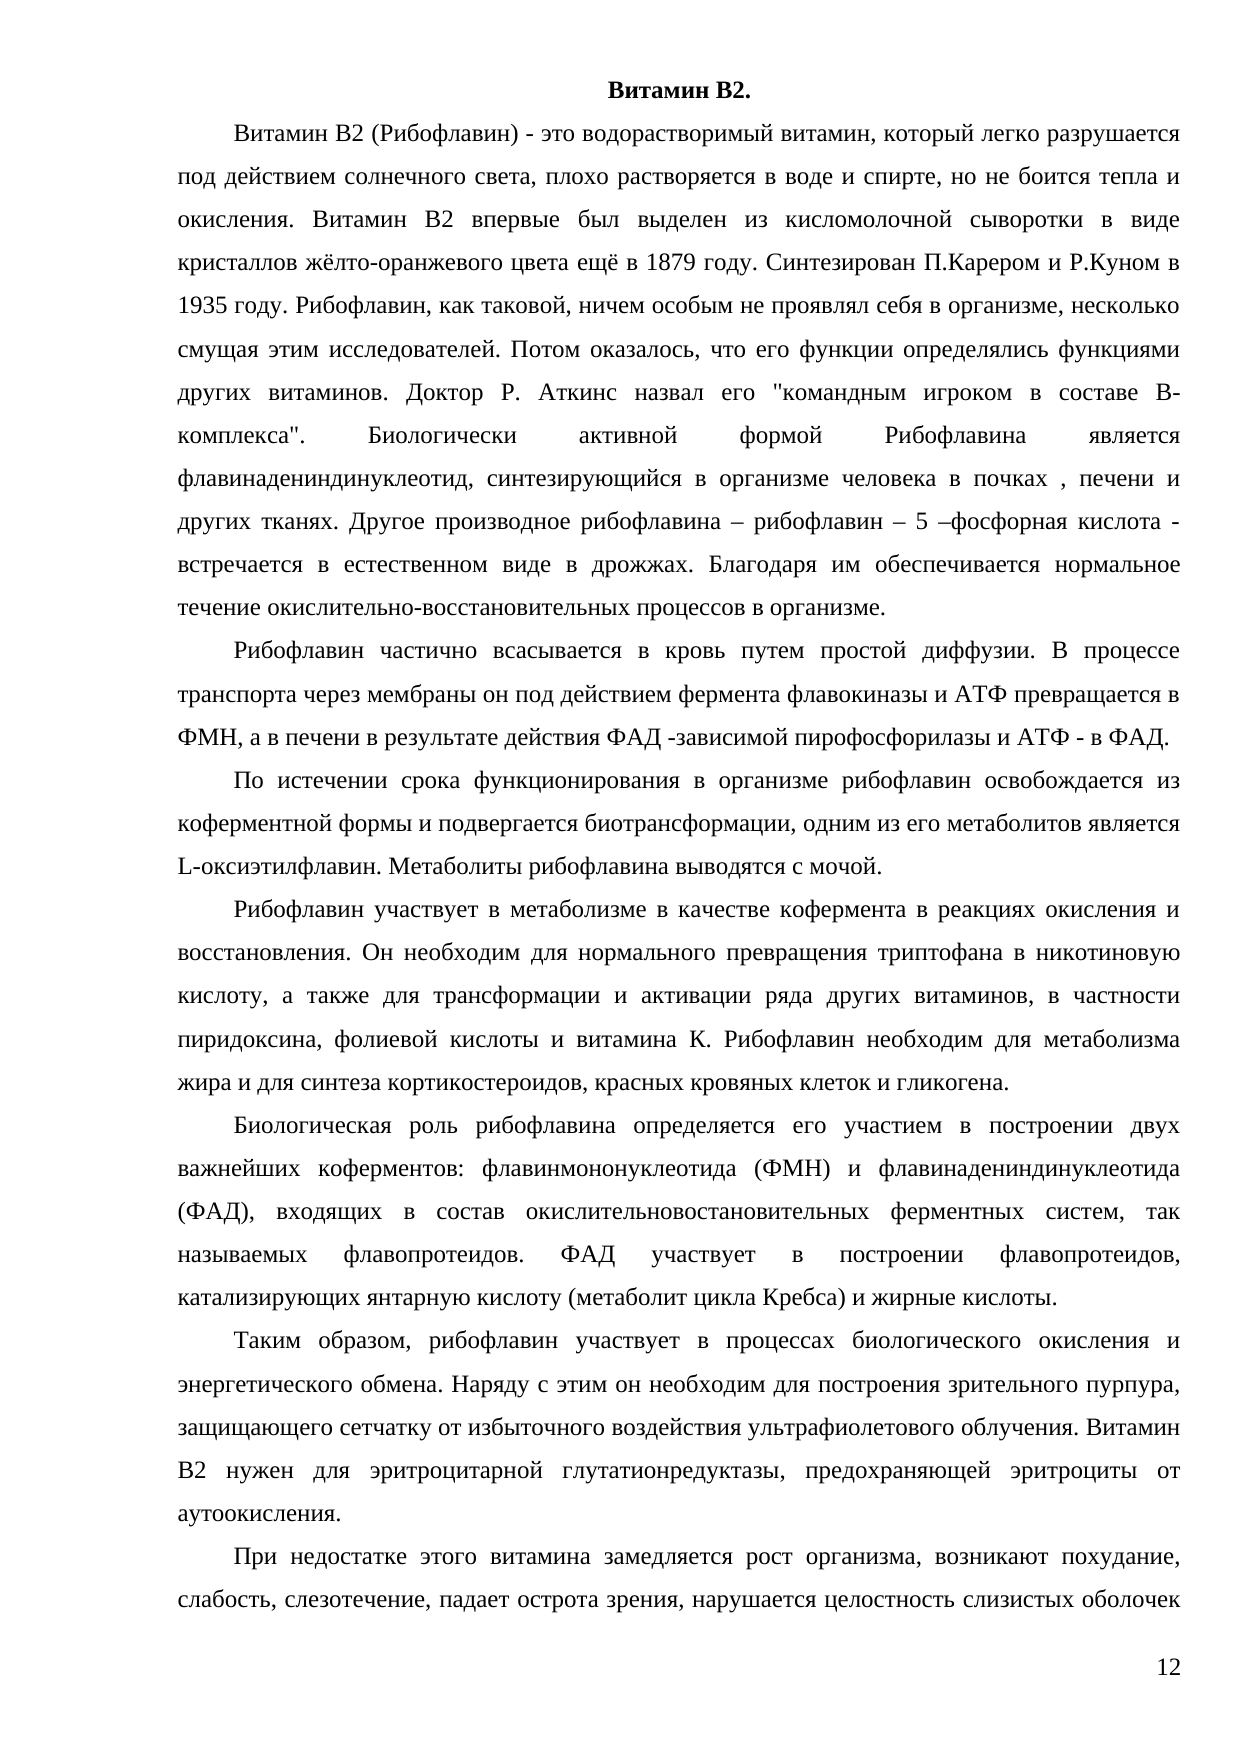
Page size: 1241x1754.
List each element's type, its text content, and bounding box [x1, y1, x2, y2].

text Рибофлавин участвует в метаболизме в качестве кофермента в реакциях окисления и восстановления. Он необходим для нормального превращения триптофана в никотиновую кислоту, а также для трансформации и активации ряда других витаминов, в частности пиридоксина, фолиевой кислоты и витамина К. Рибофлавин необходим для метаболизма жира и для синтеза кортикостероидов, красных кровяных клеток и гликогена. [177, 894, 1181, 1096]
text Рибофлавин частично всасывается в кровь путем простой диффузии. В процессе транспорта через мембраны он под действием фермента флавокиназы и АТФ превращается в ФМН, а в печени в результате действия ФАД -зависимой пирофосфорилазы и АТФ - в ФАД. [177, 636, 1181, 751]
text По истечении срока функционирования в организме рибофлавин освобождается из коферментной формы и подвергается биотрансформации, одним из его метаболитов является L-оксиэтилфлавин. Метаболиты рибофлавина выводятся с мочой. [177, 765, 1181, 880]
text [177, 1541, 1181, 1613]
text Таким образом, рибофлавин участвует в процессах биологического окисления и энергетического обмена. Наряду с этим он необходим для построения зрительного пурпура, защищающего сетчатку от избыточного воздействия ультрафиолетового облучения. Витамин В2 нужен для эритроцитарной глутатионредуктазы, предохраняющей эритроциты от аутоокисления. [177, 1326, 1181, 1527]
text Биологическая роль рибофлавина определяется его участием в построении двух важнейших коферментов: флавинмононуклеотида (ФМН) и флавинадениндинуклеотида (ФАД), входящих в состав окислительновостановительных ферментных систем, так называемых флавопротеидов. ФАД участвует в построении флавопротеидов, катализирующих янтарную кислоту (метаболит цикла Кребса) и жирные кислоты. [177, 1110, 1181, 1311]
text Витамин В2. [177, 75, 1181, 104]
text Витамин В2 (Рибофлавин) - это водорастворимый витамин, который легко разрушается под действием солнечного света, плохо растворяется в воде и спирте, но не боится тепла и окисления. Витамин В2 впервые был выделен из кисломолочной сыворотки в виде кристаллов жёлто-оранжевого цвета ещё в 1879 году. Синтезирован П.Карером и Р.Куном в 1935 году. Рибофлавин, как таковой, ничем особым не проявлял себя в организме, несколько смущая этим исследователей. Потом оказалось, что его функции определялись функциями других витаминов. Доктор Р. Аткинс назвал его "командным игроком в составе В-комплекса". Биологически активной формой Рибофлавина является флавинадениндинуклеотид, синтезирующийся в организме человека в почках , печени и других тканях. Другое производное рибофлавина – рибофлавин – 5 –фосфорная кислота - встречается в естественном виде в дрожжах. Благодаря им обеспечивается нормальное течение окислительно-восстановительных процессов в организме. [177, 118, 1181, 621]
